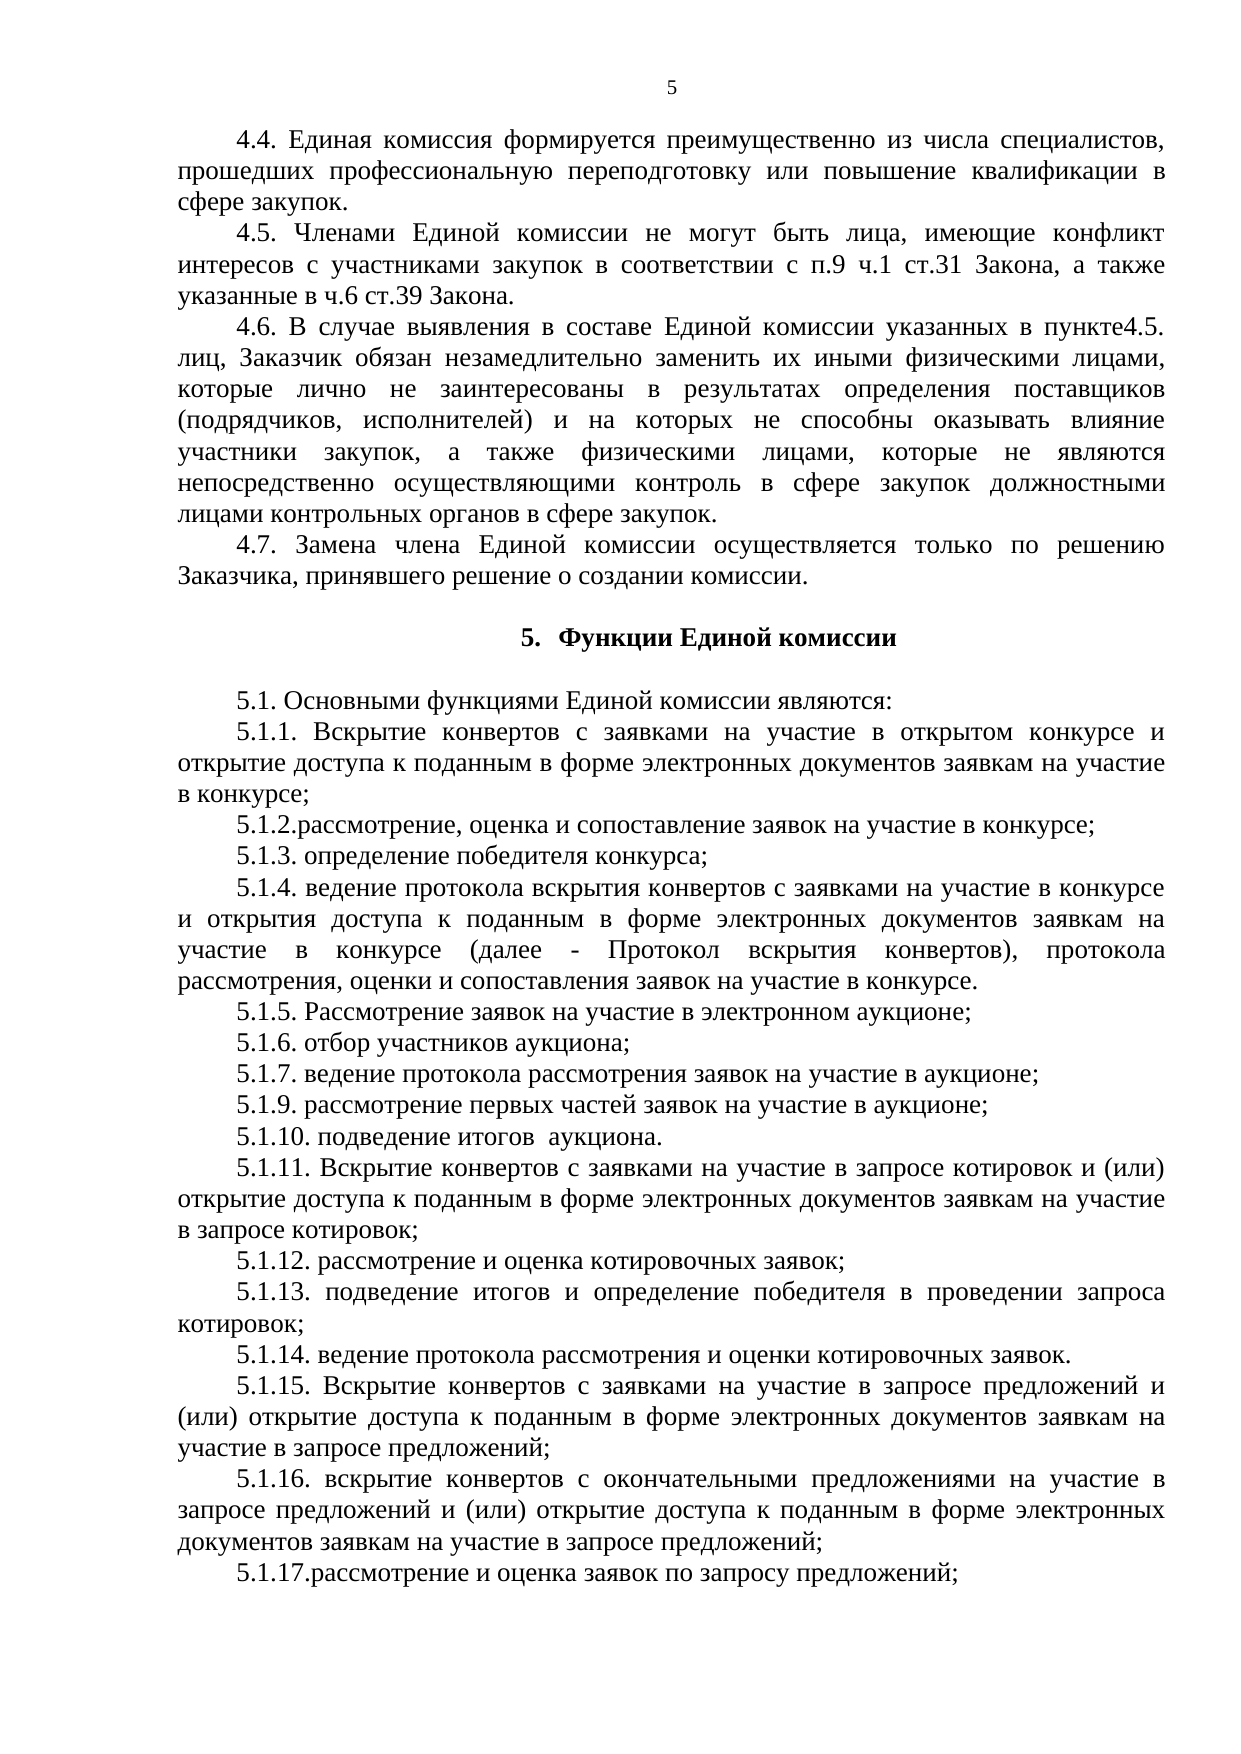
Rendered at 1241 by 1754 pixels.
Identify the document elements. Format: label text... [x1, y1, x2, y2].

text 5.1.13. подведение итогов и определение победителя в проведении запроса котировок; [177, 1276, 1166, 1338]
text 5.1.17.рассмотрение и оценка заявок по запросу предложений; [177, 1556, 1166, 1587]
text 5.1. Основными функциями Единой комиссии являются: [177, 684, 1166, 715]
text 5.1.5. Рассмотрение заявок на участие в электронном аукционе; [177, 995, 1166, 1026]
text 5.1.3. определение победителя конкурса; [177, 839, 1166, 871]
text 5.1.11. Вскрытие конвертов с заявками на участие в запросе котировок и (или) открытие доступа к поданным в форме электронных документов заявкам на участие в запросе котировок; [177, 1151, 1166, 1244]
text 4.6. В случае выявления в составе Единой комиссии указанных в пункте4.5. лиц, Заказчик обязан незамедлительно заменить их иными физическими лицами, которые лично не заинтересованы в результатах определения поставщиков (подрядчиков, исполнителей) и на которых не способны оказывать влияние участники закупок, а также физическими лицами, которые не являются непосредственно осуществляющими контроль в сфере закупок должностными лицами контрольных органов в сфере закупок. [177, 310, 1166, 528]
text 5.1.10. подведение итогов аукциона. [177, 1120, 1166, 1151]
text 5.1.14. ведение протокола рассмотрения и оценки котировочных заявок. [177, 1338, 1166, 1369]
text 4.4. Единая комиссия формируется преимущественно из числа специалистов, прошедших профессиональную переподготовку или повышение квалификации в сфере закупок. [177, 123, 1166, 217]
text 4.5. Членами Единой комиссии не могут быть лица, имеющие конфликт интересов с участниками закупок в соответствии с п.9 ч.1 ст.31 Закона, а также указанные в ч.6 ст.39 Закона. [177, 217, 1166, 310]
text 5.1.16. вскрытие конвертов с окончательными предложениями на участие в запросе предложений и (или) открытие доступа к поданным в форме электронных документов заявкам на участие в запросе предложений; [177, 1462, 1166, 1556]
text 5.1.6. отбор участников аукциона; [177, 1026, 1166, 1057]
text 5.1.15. Вскрытие конвертов с заявками на участие в запросе предложений и (или) открытие доступа к поданным в форме электронных документов заявкам на участие в запросе предложений; [177, 1369, 1166, 1462]
text 4.7. Замена члена Единой комиссии осуществляется только по решению Заказчика, принявшего решение о создании комиссии. [177, 528, 1166, 590]
text 5.1.7. ведение протокола рассмотрения заявок на участие в аукционе; [177, 1057, 1166, 1089]
text 5.1.9. рассмотрение первых частей заявок на участие в аукционе; [177, 1089, 1166, 1120]
text 5.1.1. Вскрытие конвертов с заявками на участие в открытом конкурсе и открытие доступа к поданным в форме электронных документов заявкам на участие в конкурсе; [177, 715, 1166, 808]
text 5.1.12. рассмотрение и оценка котировочных заявок; [177, 1244, 1166, 1276]
text 5.1.2.рассмотрение, оценка и сопоставление заявок на участие в конкурсе; [177, 808, 1166, 839]
text 5.1.4. ведение протокола вскрытия конвертов с заявками на участие в конкурсе и открытия доступа к поданным в форме электронных документов заявкам на участие в конкурсе (далее - Протокол вскрытия конвертов), протокола рассмотрения, оценки и сопоставления заявок на участие в конкурсе. [177, 871, 1166, 995]
list Функции Единой комиссии [251, 621, 1166, 653]
